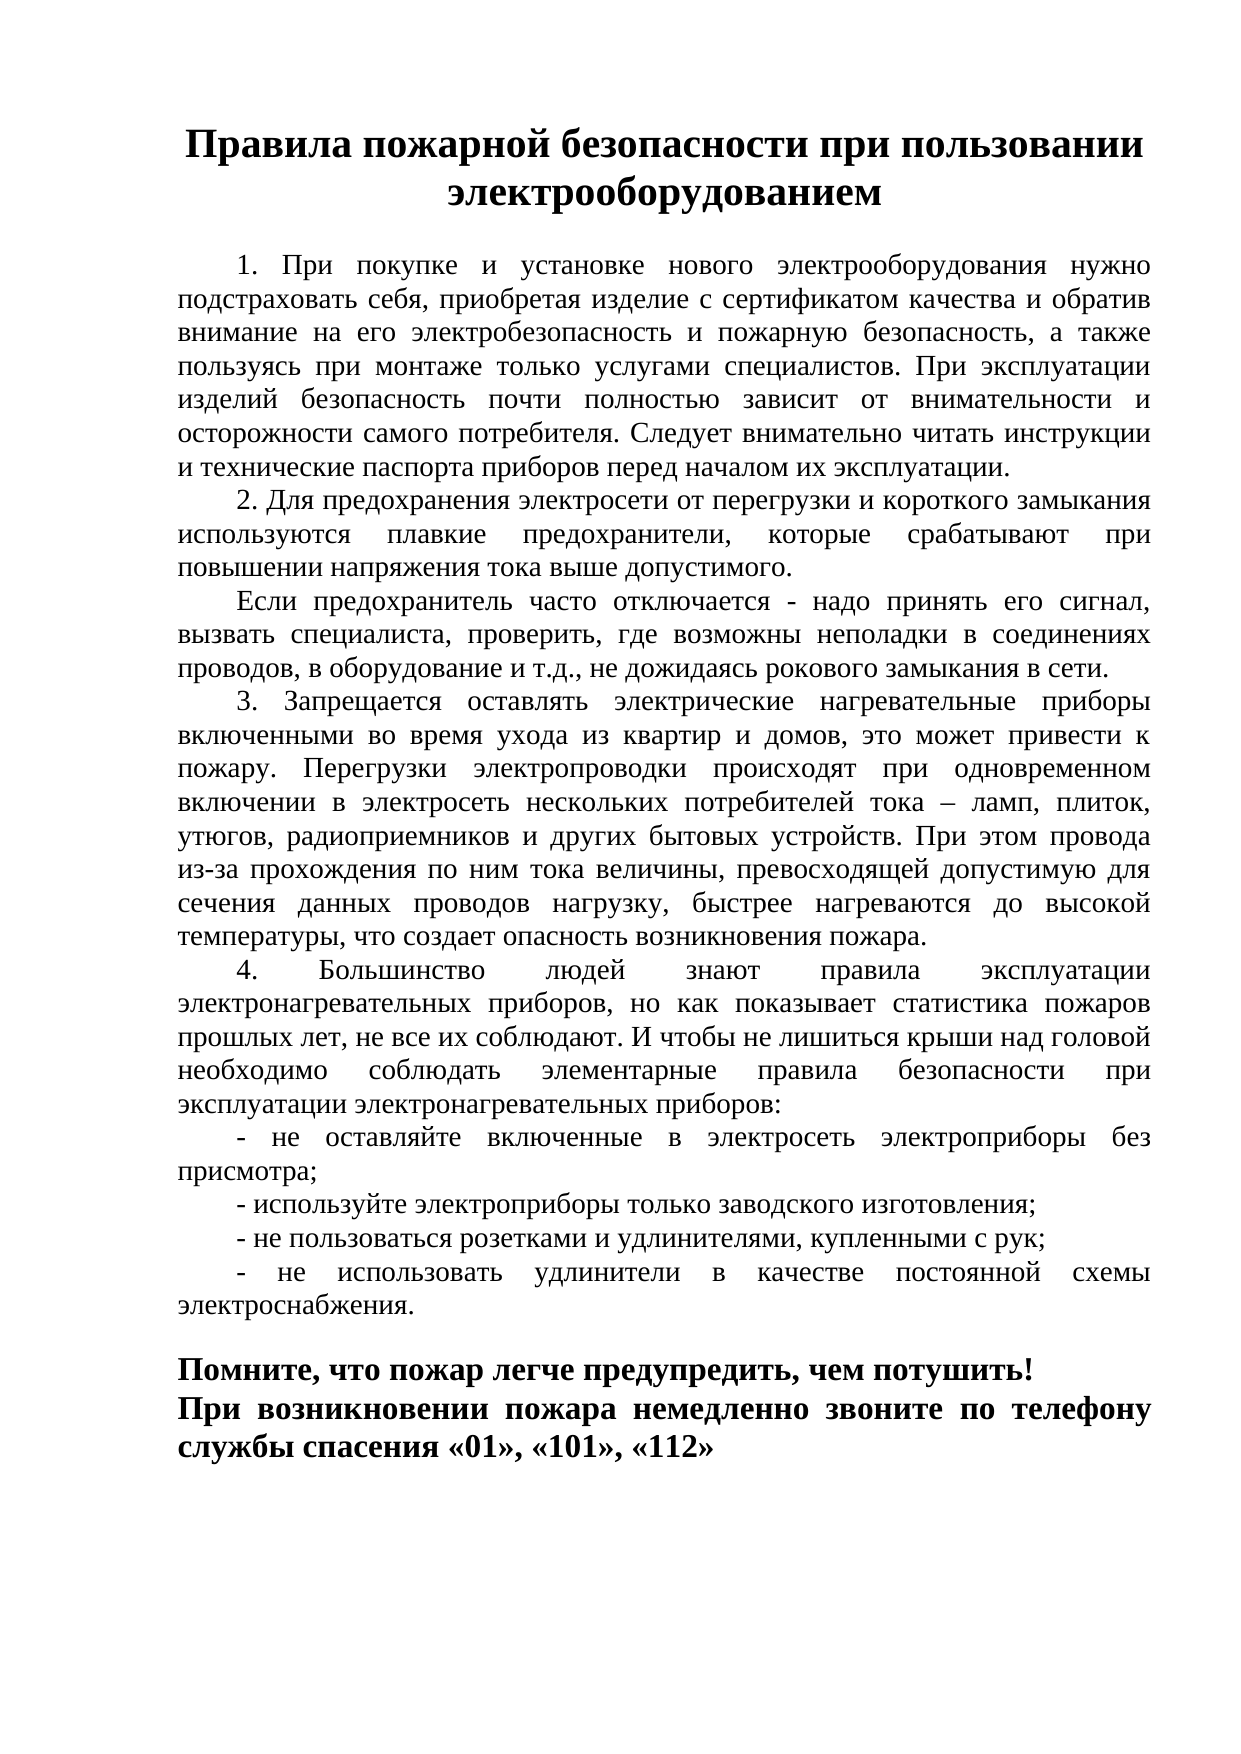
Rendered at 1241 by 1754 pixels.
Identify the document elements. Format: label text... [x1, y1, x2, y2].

text 3. Запрещается оставлять электрические нагревательные приборы включенными во время ухода из квартир и домов, это может привести к пожару. Перегрузки электропроводки происходят при одновременном включении в электросеть нескольких потребителей тока – ламп, плиток, утюгов, радиоприемников и других бытовых устройств. При этом провода из-за прохождения по ним тока величины, превосходящей допустимую для сечения данных проводов нагрузку, быстрее нагреваются до высокой температуры, что создает опасность возникновения пожара. [177, 683, 1152, 952]
text - не оставляйте включенные в электросеть электроприборы без присмотра; [177, 1119, 1152, 1187]
text При возникновении пожара немедленно звоните по телефону службы спасения «01», «101», «112» [177, 1388, 1152, 1464]
text Помните, что пожар легче предупредить, чем потушить! [177, 1349, 1152, 1388]
text Если предохранитель часто отключается - надо принять его сигнал, вызвать специалиста, проверить, где возможны неполадки в соединениях проводов, в оборудование и т.д., не дожидаясь рокового замыкания в сети. [177, 583, 1152, 683]
text - используйте электроприборы только заводского изготовления; [177, 1187, 1152, 1220]
text - не пользоваться розетками и удлинителями, купленными с рук; [177, 1220, 1152, 1254]
text 1. При покупке и установке нового электрооборудования нужно подстраховать себя, приобретая изделие с сертификатом качества и обратив внимание на его электробезопасность и пожарную безопасность, а также пользуясь при монтаже только услугами специалистов. При эксплуатации изделий безопасность почти полностью зависит от внимательности и осторожности самого потребителя. Следует внимательно читать инструкции и технические паспорта приборов перед началом их эксплуатации. [177, 247, 1152, 482]
text Правила пожарной безопасности при пользовании электрооборудованием [177, 118, 1152, 214]
text - не использовать удлинители в качестве постоянной схемы электроснабжения. [177, 1254, 1152, 1321]
text 2. Для предохранения электросети от перегрузки и короткого замыкания используются плавкие предохранители, которые срабатывают при повышении напряжения тока выше допустимого. [177, 482, 1152, 583]
text 4. Большинство людей знают правила эксплуатации электронагревательных приборов, но как показывает статистика пожаров прошлых лет, не все их соблюдают. И чтобы не лишиться крыши над головой необходимо соблюдать элементарные правила безопасности при эксплуатации электронагревательных приборов: [177, 952, 1152, 1119]
